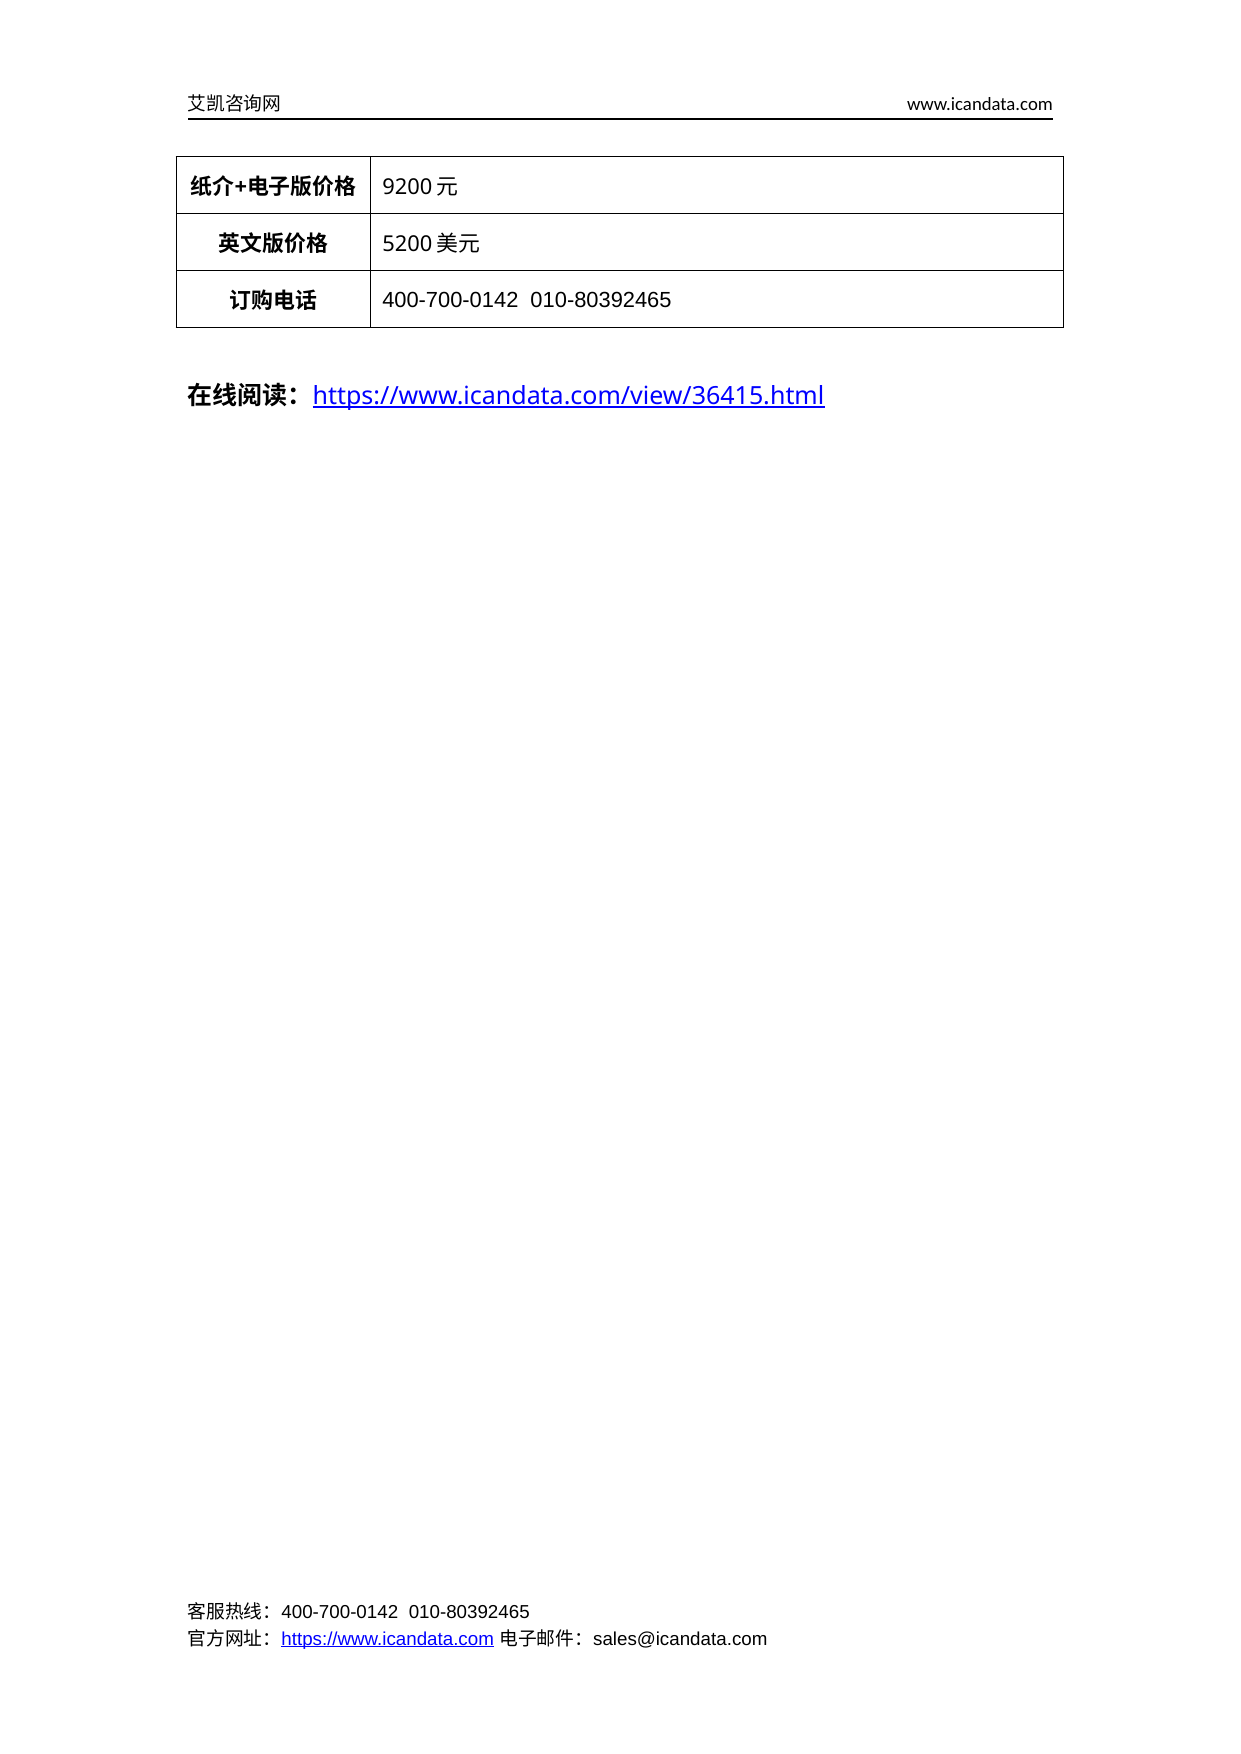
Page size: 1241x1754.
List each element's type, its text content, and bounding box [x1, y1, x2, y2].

table_cell 纸介+电子版价格 [177, 157, 370, 213]
table_cell 5200美元 [371, 214, 1063, 270]
table_cell 400-700-0142 010-80392465 [371, 271, 1063, 327]
text 在线阅读：https://www.icandata.com/view/36415.html [187, 361, 1053, 426]
table_cell 9200元 [371, 157, 1063, 213]
table_cell 订购电话 [177, 271, 370, 327]
table_cell 英文版价格 [177, 214, 370, 270]
